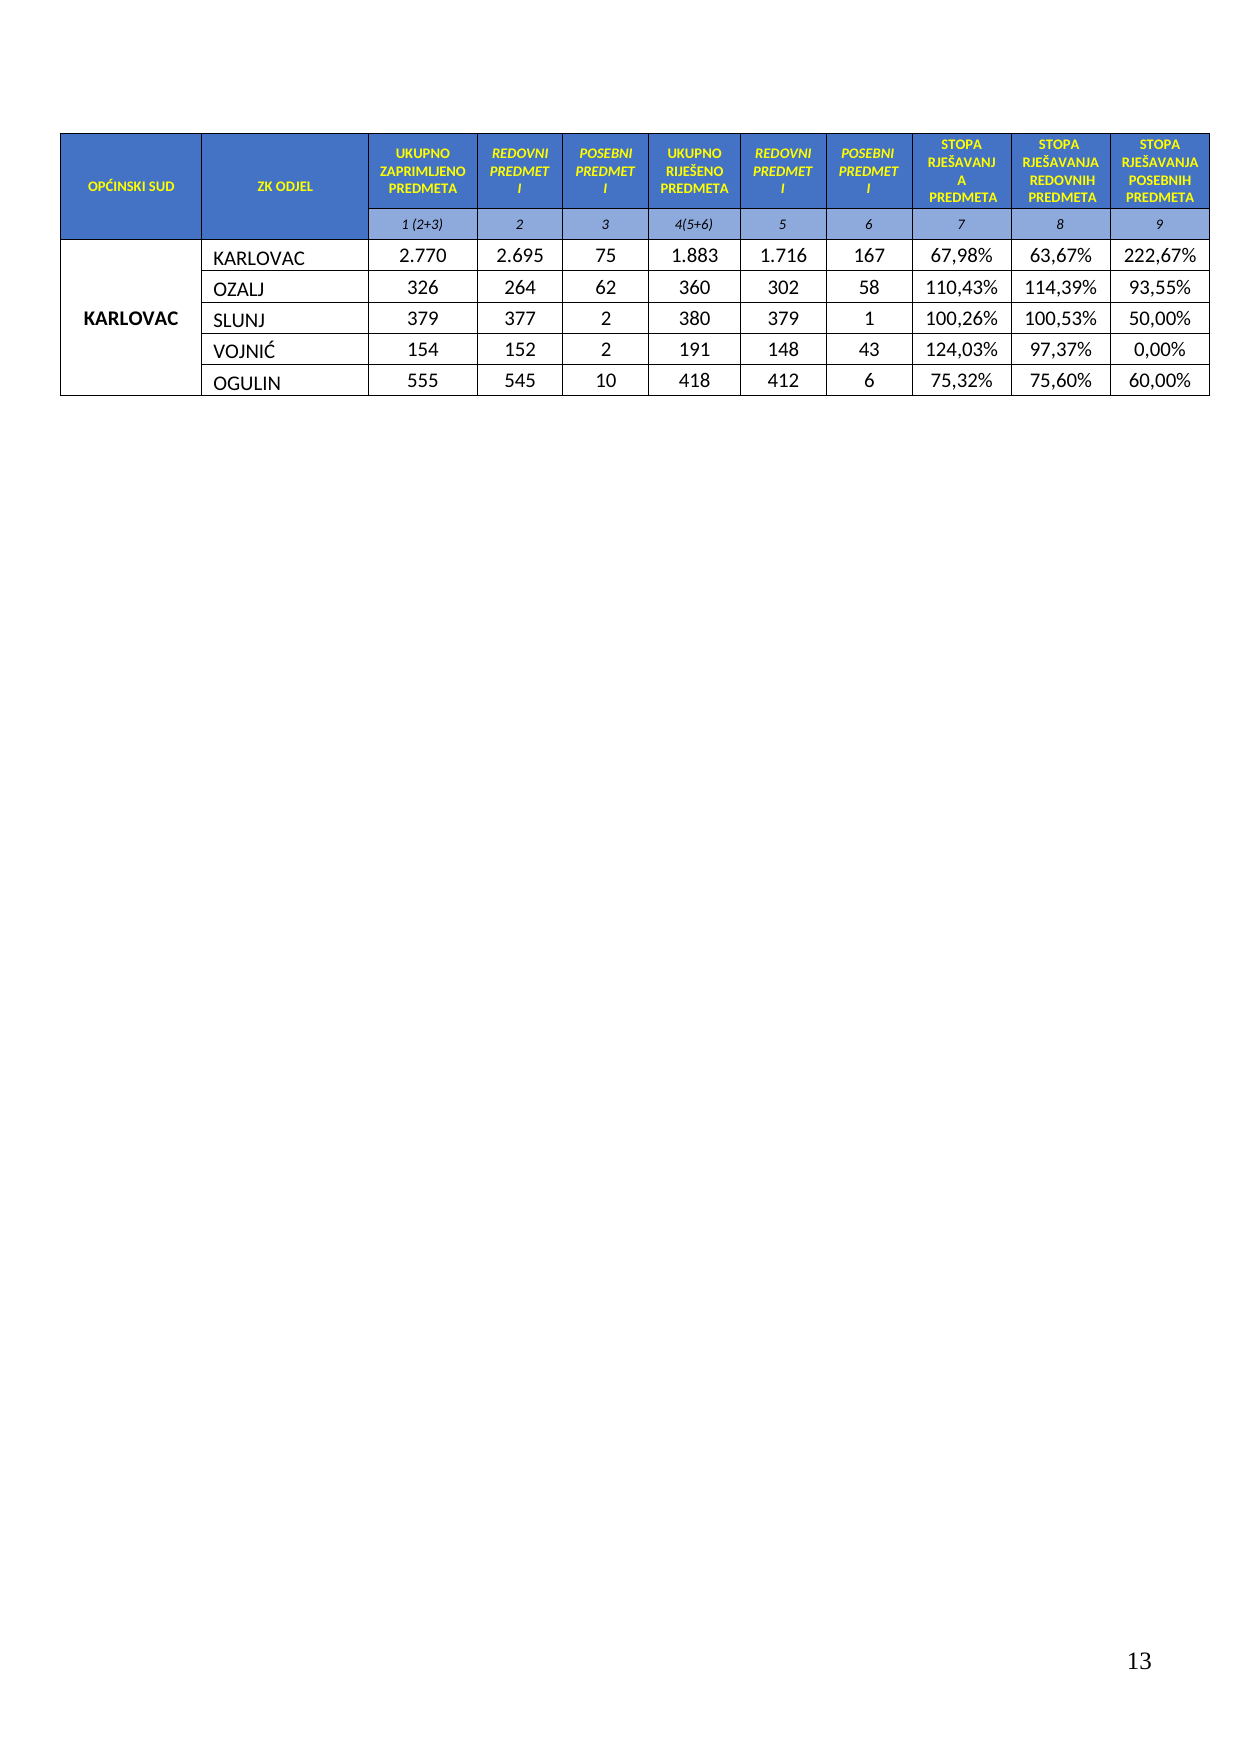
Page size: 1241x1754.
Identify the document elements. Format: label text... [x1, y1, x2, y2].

table_header UKUPNO RIJEŠENO PREDMETA [649, 134, 740, 208]
table_cell 75 [563, 240, 648, 270]
table_cell 1 (2+3) [369, 209, 477, 239]
table_cell 0,00% [1111, 334, 1209, 364]
table_cell 379 [741, 303, 826, 333]
table_cell 114,39% [1012, 271, 1110, 302]
table_header ZK ODJEL [202, 134, 368, 239]
table_cell 9 [1111, 209, 1209, 239]
table_cell 58 [827, 271, 912, 302]
table_cell 10 [563, 365, 648, 395]
table_cell 148 [741, 334, 826, 364]
table_cell 6 [827, 365, 912, 395]
table_cell 50,00% [1111, 303, 1209, 333]
table_header REDOVNI PREDMETI [478, 134, 562, 208]
table_cell KARLOVAC [202, 240, 368, 270]
table_cell 380 [649, 303, 740, 333]
table_cell 2.695 [478, 240, 562, 270]
table_cell 3 [563, 209, 648, 239]
table_cell 264 [478, 271, 562, 302]
table_cell 545 [478, 365, 562, 395]
table_cell SLUNJ [202, 303, 368, 333]
table_cell KARLOVAC [61, 240, 201, 395]
table_cell 5 [741, 209, 826, 239]
table_cell 412 [741, 365, 826, 395]
table_cell 62 [563, 271, 648, 302]
table_cell 6 [827, 209, 912, 239]
table_cell OZALJ [202, 271, 368, 302]
table_cell 152 [478, 334, 562, 364]
table_cell 167 [827, 240, 912, 270]
table_header REDOVNI PREDMETI [741, 134, 826, 208]
table_cell 67,98% [913, 240, 1011, 270]
table_header POSEBNI PREDMETI [827, 134, 912, 208]
table_header POSEBNI PREDMETI [563, 134, 648, 208]
table_cell 2 [563, 334, 648, 364]
table_cell 302 [741, 271, 826, 302]
table_cell 75,60% [1012, 365, 1110, 395]
table_cell 43 [827, 334, 912, 364]
table_cell 110,43% [913, 271, 1011, 302]
table_cell 2 [563, 303, 648, 333]
table_cell 4(5+6) [649, 209, 740, 239]
table_header STOPA RJEŠAVANJA POSEBNIH PREDMETA [1111, 134, 1209, 208]
table_cell 222,67% [1111, 240, 1209, 270]
table_cell 1.883 [649, 240, 740, 270]
table_cell 100,26% [913, 303, 1011, 333]
table_cell 7 [913, 209, 1011, 239]
table_cell 326 [369, 271, 477, 302]
table_cell 191 [649, 334, 740, 364]
table_cell VOJNIĆ [202, 334, 368, 364]
table_cell 2 [478, 209, 562, 239]
table_header OPĆINSKI SUD [61, 134, 201, 239]
table_cell 379 [369, 303, 477, 333]
table_cell OGULIN [202, 365, 368, 395]
table_cell 360 [649, 271, 740, 302]
table_cell 377 [478, 303, 562, 333]
table_cell 8 [1012, 209, 1110, 239]
table_cell 93,55% [1111, 271, 1209, 302]
table_cell 60,00% [1111, 365, 1209, 395]
table_cell 63,67% [1012, 240, 1110, 270]
table_cell 555 [369, 365, 477, 395]
table_header STOPA RJEŠAVANJA REDOVNIH PREDMETA [1012, 134, 1110, 208]
table_header UKUPNO ZAPRIMLJENO PREDMETA [369, 134, 477, 208]
table_cell 418 [649, 365, 740, 395]
table_cell 154 [369, 334, 477, 364]
table_cell 1 [827, 303, 912, 333]
table_cell 100,53% [1012, 303, 1110, 333]
table_cell 97,37% [1012, 334, 1110, 364]
table_cell 2.770 [369, 240, 477, 270]
table_cell 75,32% [913, 365, 1011, 395]
table_header STOPA RJEŠAVANJA PREDMETA [913, 134, 1011, 208]
table_cell 124,03% [913, 334, 1011, 364]
table_cell 1.716 [741, 240, 826, 270]
